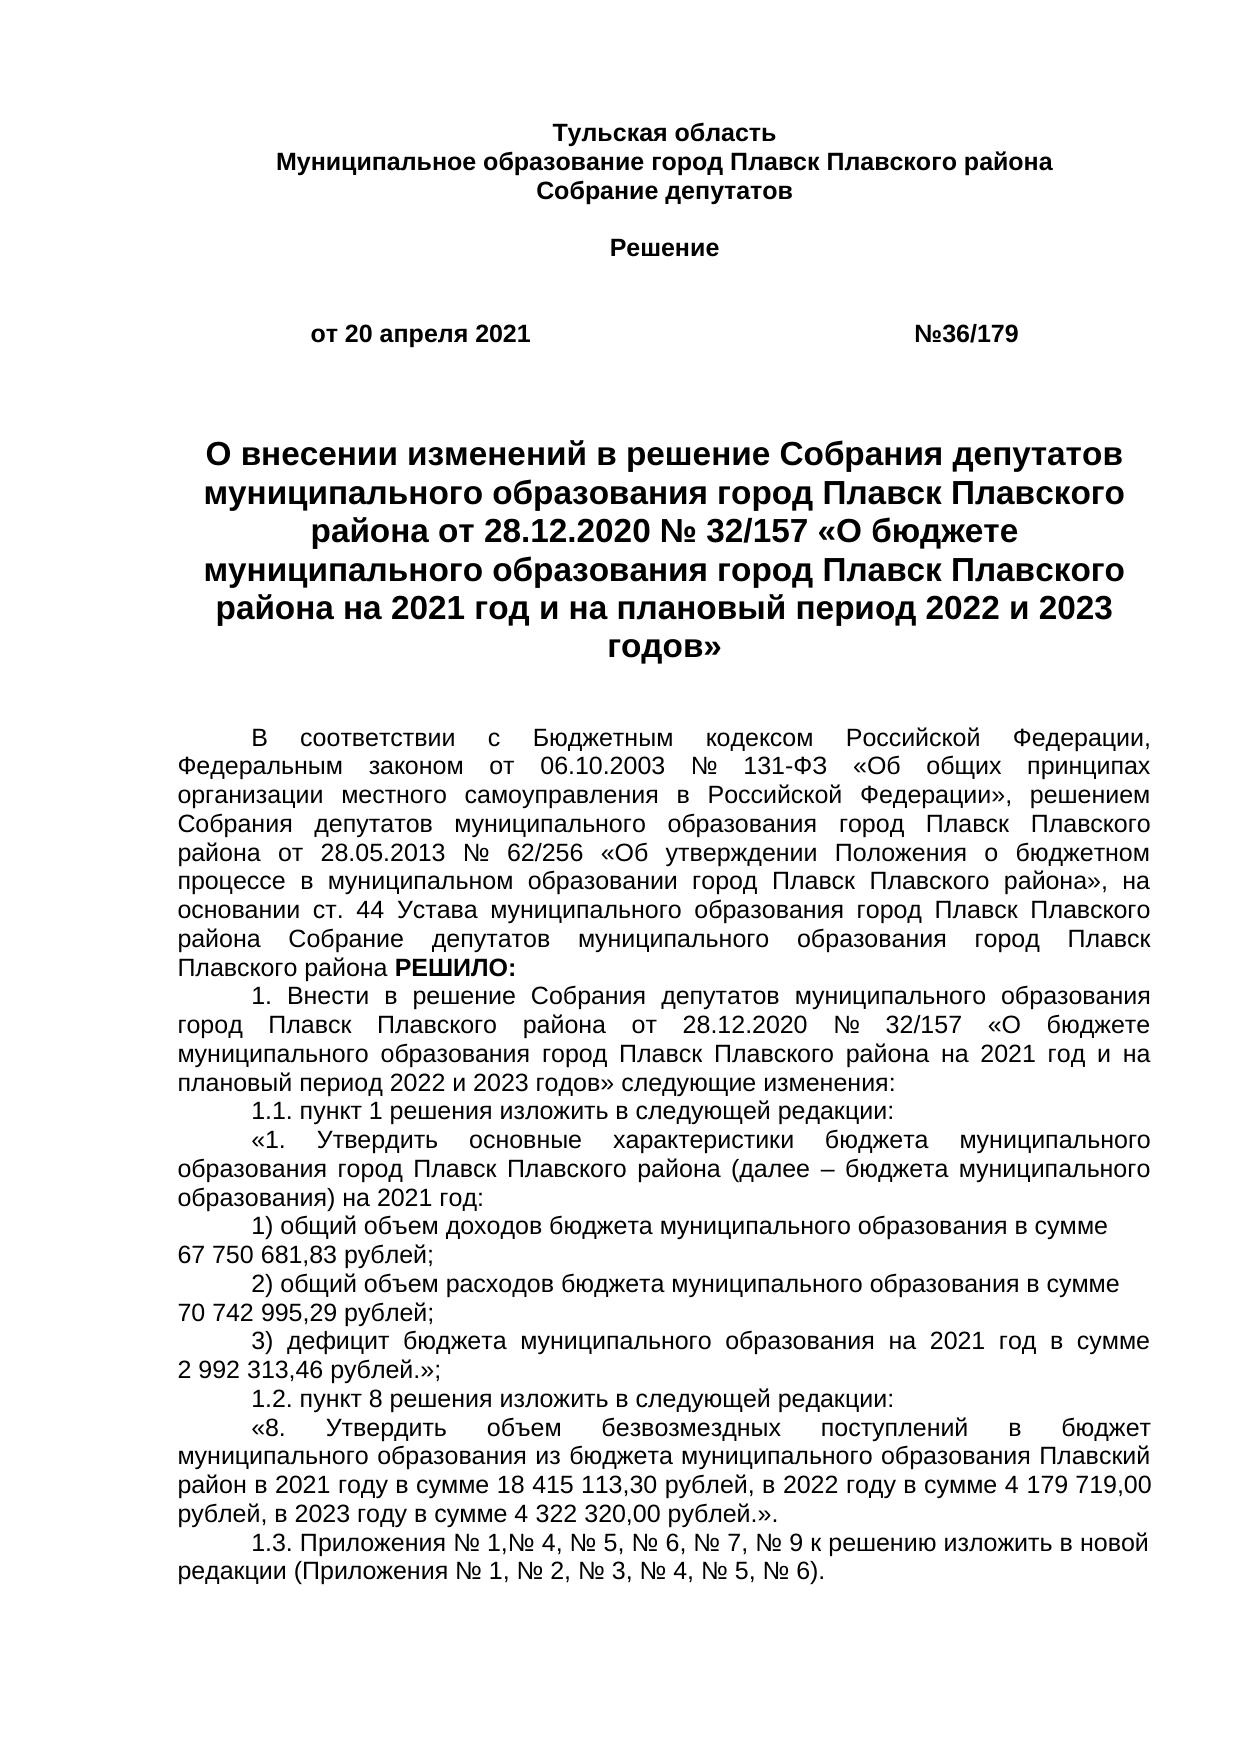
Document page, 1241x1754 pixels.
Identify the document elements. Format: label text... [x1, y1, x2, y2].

text 1.2. пункт 8 решения изложить в следующей редакции: [177, 1384, 1152, 1412]
text 3) дефицит бюджета муниципального образования на 2021 год в сумме 2 992 313,46 рублей.»; [177, 1326, 1152, 1384]
text В соответствии с Бюджетным кодексом Российской Федерации, Федеральным законом от 06.10.2003 № 131-ФЗ «Об общих принципах организации местного самоуправления в Российской Федерации», решением Собрания депутатов муниципального образования город Плавск Плавского района от 28.05.2013 № 62/256 «Об утверждении Положения о бюджетном процессе в муниципальном образовании город Плавск Плавского района», на основании ст. 44 Устава муниципального образования город Плавск Плавского района Собрание депутатов муниципального образования город Плавск Плавского района РЕШИЛО: [177, 722, 1152, 981]
text Собрание депутатов [177, 176, 1152, 204]
text Муниципальное образование город Плавск Плавского района [177, 147, 1152, 176]
text 2) общий объем расходов бюджета муниципального образования в сумме [177, 1269, 1152, 1297]
text 1) общий объем доходов бюджета муниципального образования в сумме [177, 1211, 1152, 1240]
text 1.1. пункт 1 решения изложить в следующей редакции: [177, 1096, 1152, 1125]
text Решение [177, 233, 1152, 262]
text «8. Утвердить объем безвозмездных поступлений в бюджет муниципального образования из бюджета муниципального образования Плавский район в 2021 году в сумме 18 415 113,30 рублей, в 2022 году в сумме 4 179 719,00 рублей, в 2023 году в сумме 4 322 320,00 рублей.». [177, 1412, 1152, 1527]
text О внесении изменений в решение Собрания депутатов муниципального образования город Плавск Плавского района от 28.12.2020 № 32/157 «О бюджете муниципального образования город Плавск Плавского района на 2021 год и на плановый период 2022 и 2023 годов» [177, 434, 1152, 665]
text «1. Утвердить основные характеристики бюджета муниципального образования город Плавск Плавского района (далее – бюджета муниципального образования) на 2021 год: [177, 1125, 1152, 1211]
text 1. Внести в решение Собрания депутатов муниципального образования город Плавск Плавского района от 28.12.2020 № 32/157 «О бюджете муниципального образования город Плавск Плавского района на 2021 год и на плановый период 2022 и 2023 годов» следующие изменения: [177, 981, 1152, 1096]
text 70 742 995,29 рублей; [177, 1297, 1152, 1326]
text от 20 апреля 2021 №36/179 [177, 319, 1152, 348]
text Тульская область [177, 118, 1152, 147]
text 67 750 681,83 рублей; [177, 1240, 1152, 1269]
text 1.3. Приложения № 1,№ 4, № 5, № 6, № 7, № 9 к решению изложить в новой редакции (Приложения № 1, № 2, № 3, № 4, № 5, № 6). [177, 1527, 1152, 1585]
